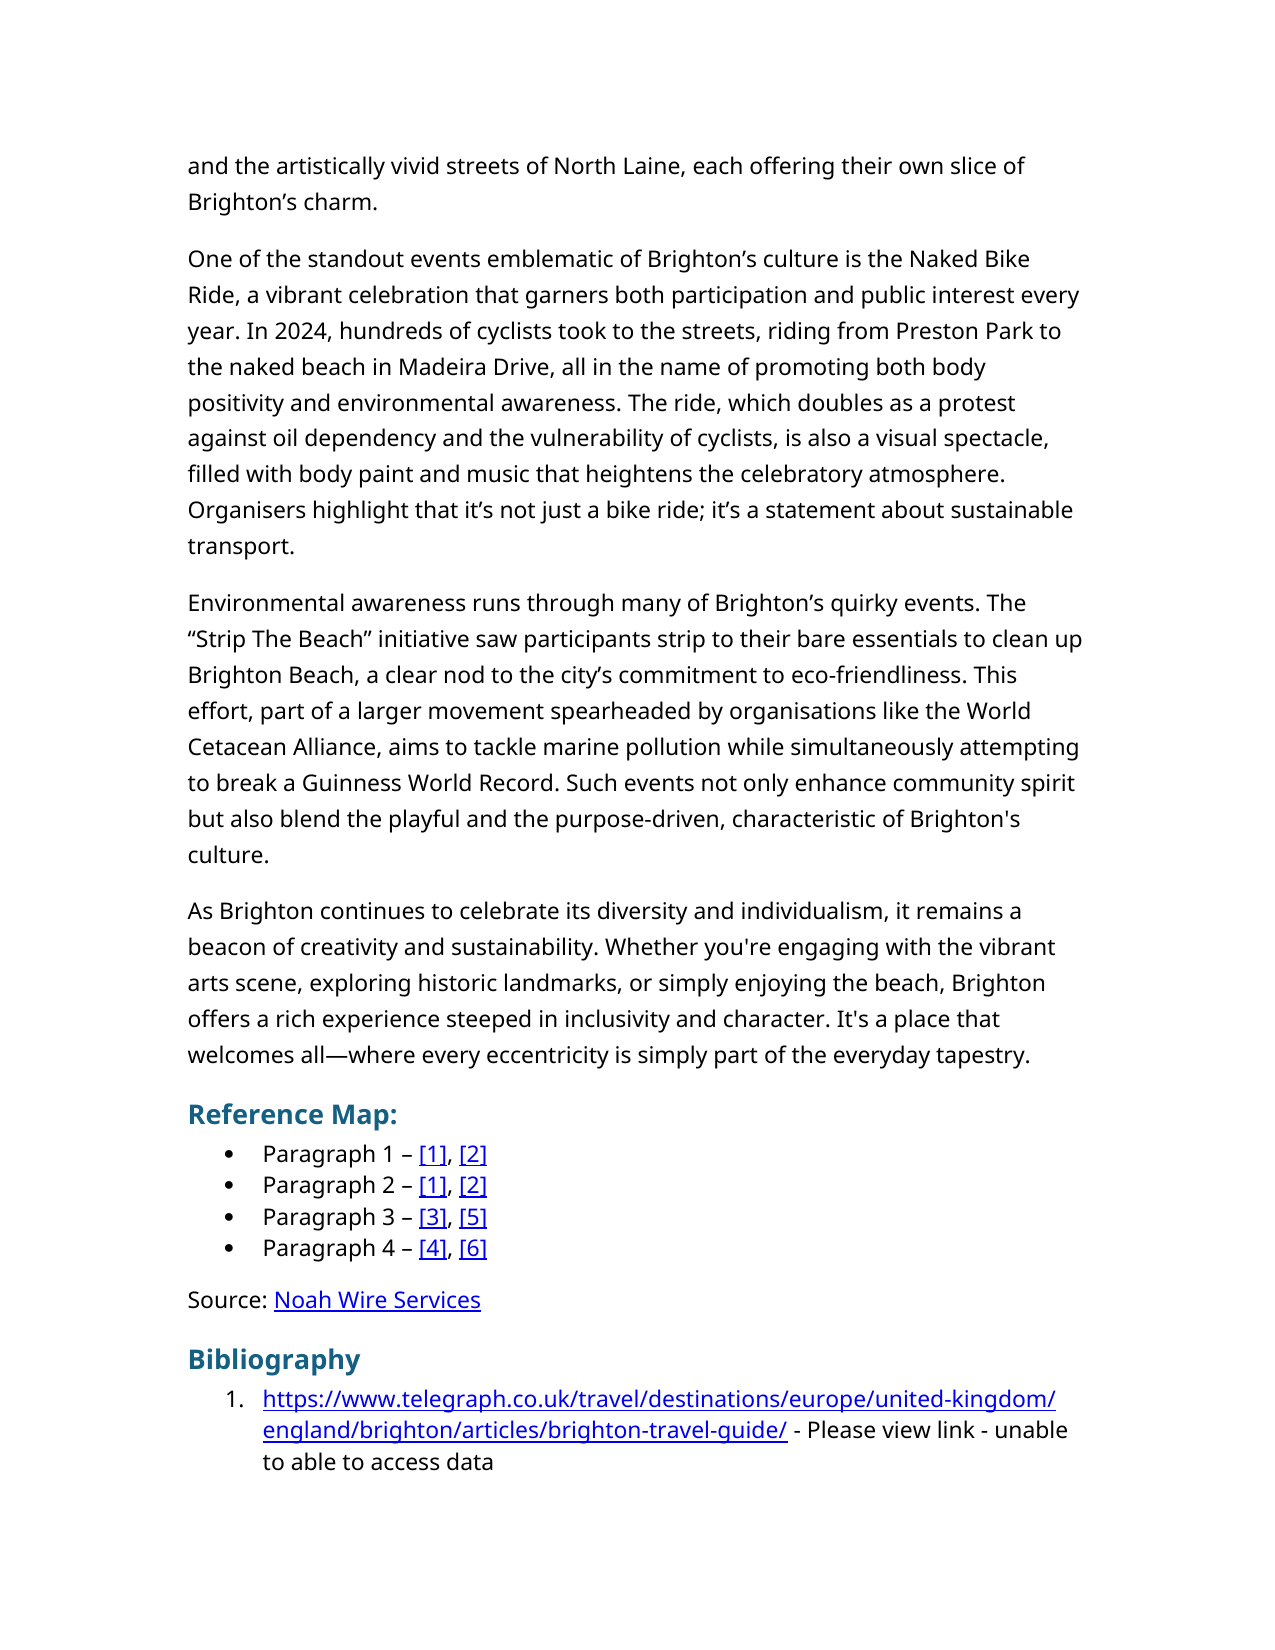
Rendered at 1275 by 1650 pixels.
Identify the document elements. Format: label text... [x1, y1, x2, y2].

subtitle Bibliography [187, 1341, 1087, 1378]
list Paragraph 2 – [1], [2] [225, 1169, 1087, 1201]
text Source: Noah Wire Services [187, 1284, 1087, 1315]
text Environmental awareness runs through many of Brighton’s quirky events. The “Strip The Beach” initiative saw participants strip to their bare essentials to clean up Brighton Beach, a clear nod to the city’s commitment to eco-friendliness. This effort, part of a larger movement spearheaded by organisations like the World Cetacean Alliance, aims to tackle marine pollution while simultaneously attempting to break a Guinness World Record. Such events not only enhance community spirit but also blend the playful and the purpose-driven, characteristic of Brighton's culture. [187, 587, 1087, 870]
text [187, 150, 1087, 217]
text As Brighton continues to celebrate its diversity and individualism, it remains a beacon of creativity and sustainability. Whether you're engaging with the vibrant arts scene, exploring historic landmarks, or simply enjoying the beach, Brighton offers a rich experience steeped in inclusivity and character. It's a place that welcomes all—where every eccentricity is simply part of the everyday tapestry. [187, 895, 1087, 1070]
text One of the standout events emblematic of Brighton’s culture is the Naked Bike Ride, a vibrant celebration that garners both participation and public interest every year. In 2024, hundreds of cyclists took to the streets, riding from Preston Park to the naked beach in Madeira Drive, all in the name of promoting both body positivity and environmental awareness. The ride, which doubles as a protest against oil dependency and the vulnerability of cyclists, is also a visual spectacle, filled with body paint and music that heightens the celebratory atmosphere. Organisers highlight that it’s not just a bike ride; it’s a statement about sustainable transport. [187, 243, 1087, 561]
subtitle Reference Map: [187, 1096, 1087, 1133]
list Paragraph 4 – [4], [6] [225, 1232, 1087, 1263]
list https://www.telegraph.co.uk/travel/destinations/europe/united-kingdom/england/brighton/articles/brighton-travel-guide/ - Please view link - unable to able to access data [225, 1383, 1087, 1477]
list Paragraph 1 – [1], [2] [225, 1138, 1087, 1169]
list Paragraph 3 – [3], [5] [225, 1201, 1087, 1232]
